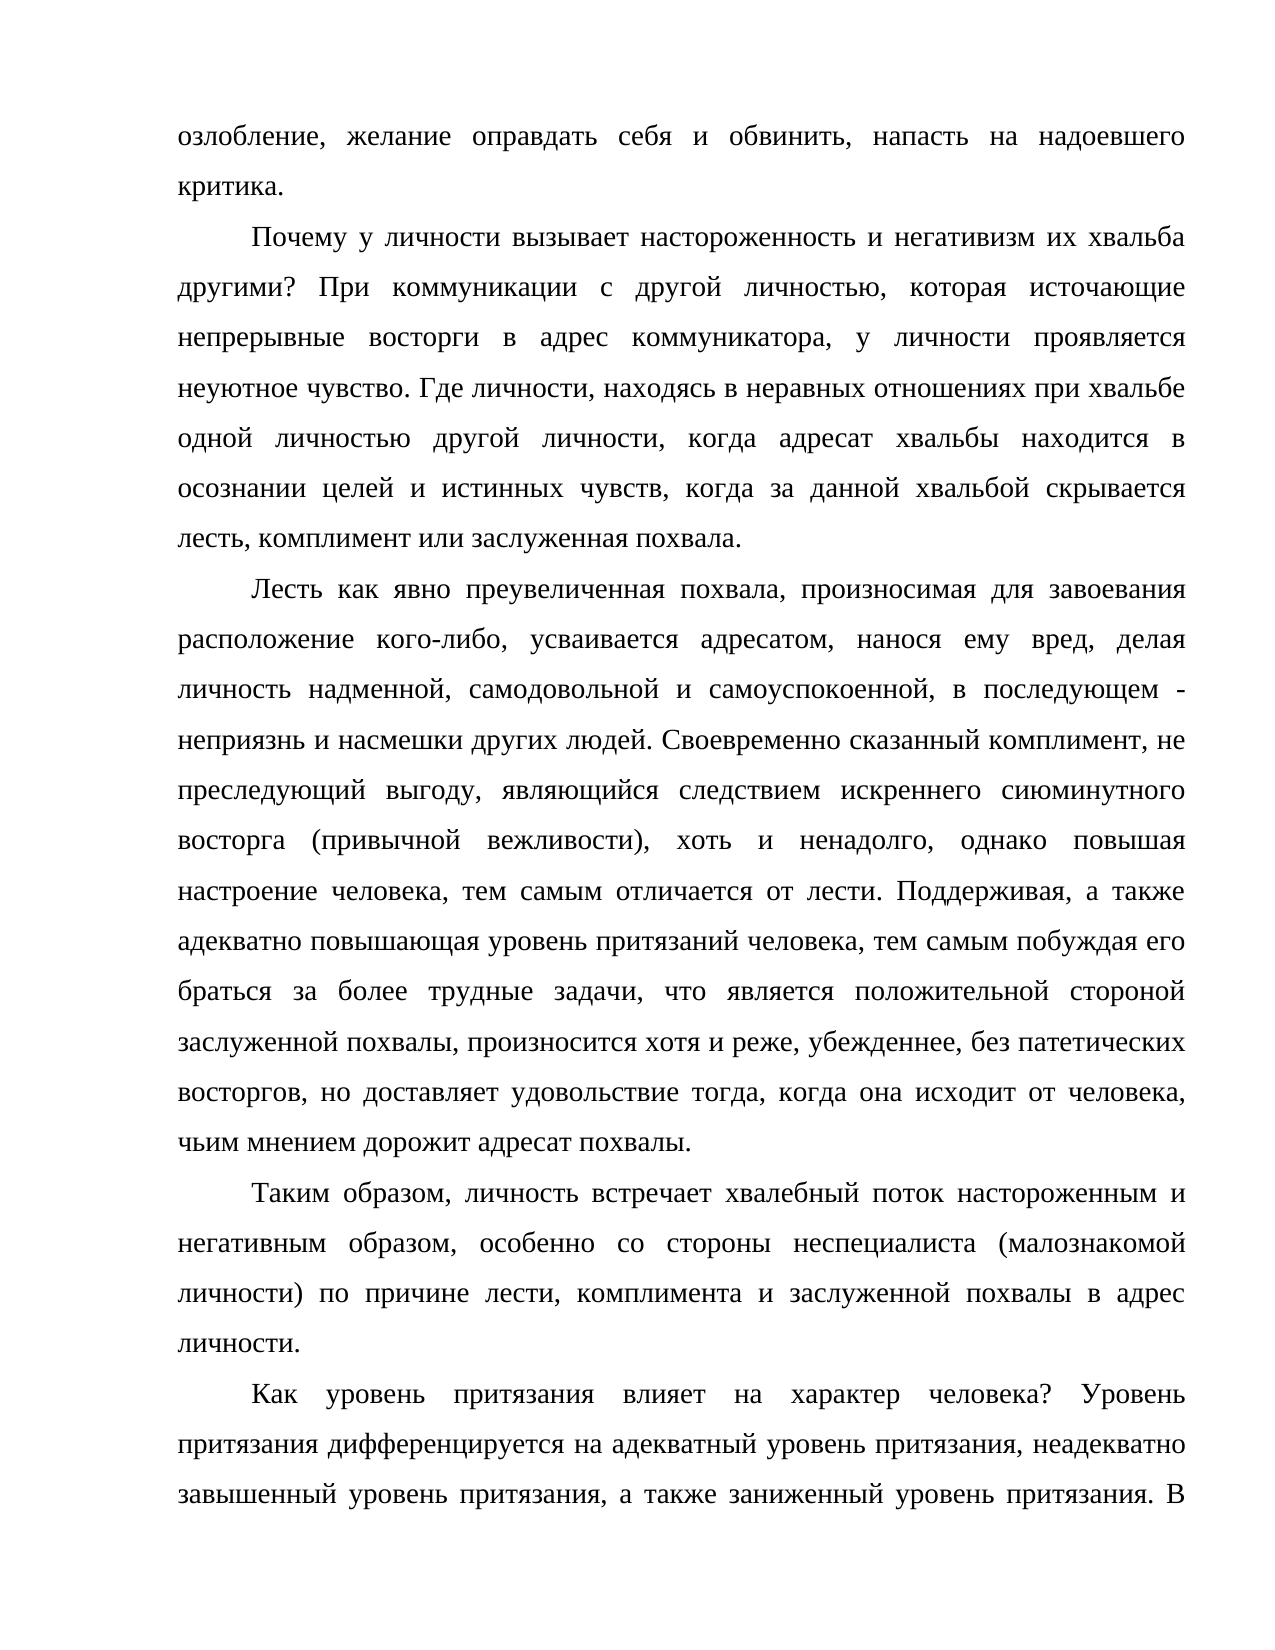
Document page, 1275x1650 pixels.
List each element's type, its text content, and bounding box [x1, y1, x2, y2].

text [177, 118, 1186, 202]
text Таким образом, личность встречает хвалебный поток настороженным и негативным образом, особенно со стороны неспециалиста (малознакомой личности) по причине лести, комплимента и заслуженной похвалы в адрес личности. [177, 1175, 1186, 1359]
text Лесть как явно преувеличенная похвала, произносимая для завоевания расположение кого-либо, усваивается адресатом, нанося ему вред, делая личность надменной, самодовольной и самоуспокоенной, в последующем - неприязнь и насмешки других людей. Своевременно сказанный комплимент, не преследующий выгоду, являющийся следствием искреннего сиюминутного восторга (привычной вежливости), хоть и ненадолго, однако повышая настроение человека, тем самым отличается от лести. Поддерживая, а также адекватно повышающая уровень притязаний человека, тем самым побуждая его браться за более трудные задачи, что является положительной стороной заслуженной похвалы, произносится хотя и реже, убежденнее, без патетических восторгов, но доставляет удовольствие тогда, когда она исходит от человека, чьим мнением дорожит адресат похвалы. [177, 571, 1186, 1158]
text Почему у личности вызывает настороженность и негативизм их хвальба другими? При коммуникации с другой личностью, которая источающие непрерывные восторги в адрес коммуникатора, у личности проявляется неуютное чувство. Где личности, находясь в неравных отношениях при хвальбе одной личностью другой личности, когда адресат хвальбы находится в осознании целей и истинных чувств, когда за данной хвальбой скрывается лесть, комплимент или заслуженная похвала. [177, 219, 1186, 554]
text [177, 1376, 1186, 1510]
